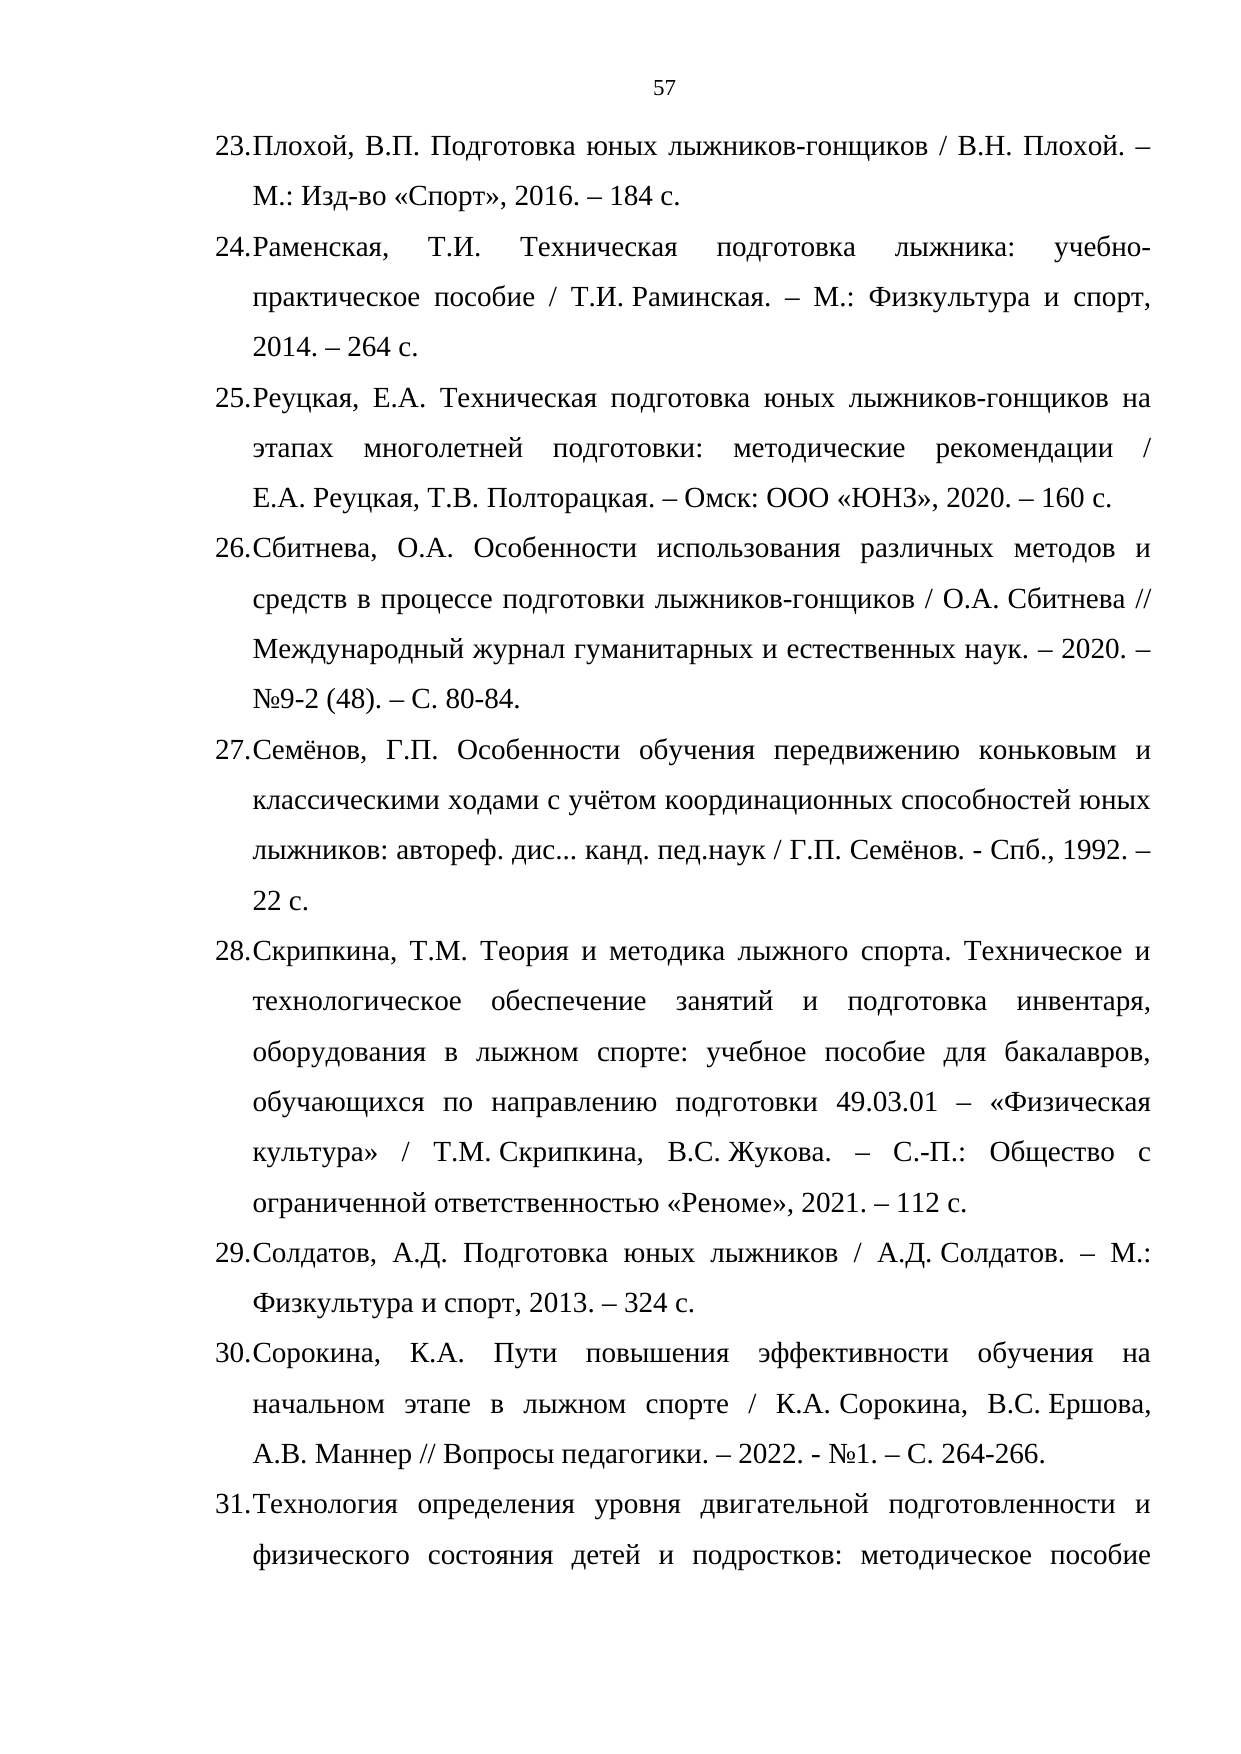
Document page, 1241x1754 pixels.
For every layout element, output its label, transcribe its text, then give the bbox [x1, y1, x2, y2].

list Плохой, В.П. Подготовка юных лыжников-гонщиков / В.Н. Плохой. – М.: Изд-во «Спорт», 2016. – 184 с. [215, 128, 1152, 212]
list Семёнов, Г.П. Особенности обучения передвижению коньковым и классическими ходами с учётом координационных способностей юных лыжников: автореф. дис... канд. пед.наук / Г.П. Семёнов. - Спб., 1992. – 22 с. [215, 732, 1152, 916]
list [215, 1487, 1152, 1570]
list Реуцкая, Е.А. Техническая подготовка юных лыжников-гонщиков на этапах многолетней подготовки: методические рекомендации / Е.А. Реуцкая, Т.В. Полторацкая. – Омск: ООО «ЮНЗ», 2020. – 160 с. [215, 380, 1152, 514]
list Скрипкина, Т.М. Теория и методика лыжного спорта. Техническое и технологическое обеспечение занятий и подготовка инвентаря, оборудования в лыжном спорте: учебное пособие для бакалавров, обучающихся по направлению подготовки 49.03.01 – «Физическая культура» / Т.М. Скрипкина, В.С. Жукова. – С.-П.: Общество с ограниченной ответственностью «Реноме», 2021. – 112 с. [215, 933, 1152, 1218]
list Солдатов, А.Д. Подготовка юных лыжников / А.Д. Солдатов. – М.: Физкультура и спорт, 2013. – 324 с. [215, 1235, 1152, 1319]
list Раменская, Т.И. Техническая подготовка лыжника: учебно-практическое пособие / Т.И. Раминская. – М.: Физкультура и спорт, 2014. – 264 с. [215, 229, 1152, 363]
list Сбитнева, О.А. Особенности использования различных методов и средств в процессе подготовки лыжников-гонщиков / О.А. Сбитнева // Международный журнал гуманитарных и естественных наук. – 2020. – №9-2 (48). – С. 80-84. [215, 531, 1152, 715]
list Сорокина, К.А. Пути повышения эффективности обучения на начальном этапе в лыжном спорте / К.А. Сорокина, В.С. Ершова, А.В. Маннер // Вопросы педагогики. – 2022. - №1. – С. 264-266. [215, 1336, 1152, 1470]
